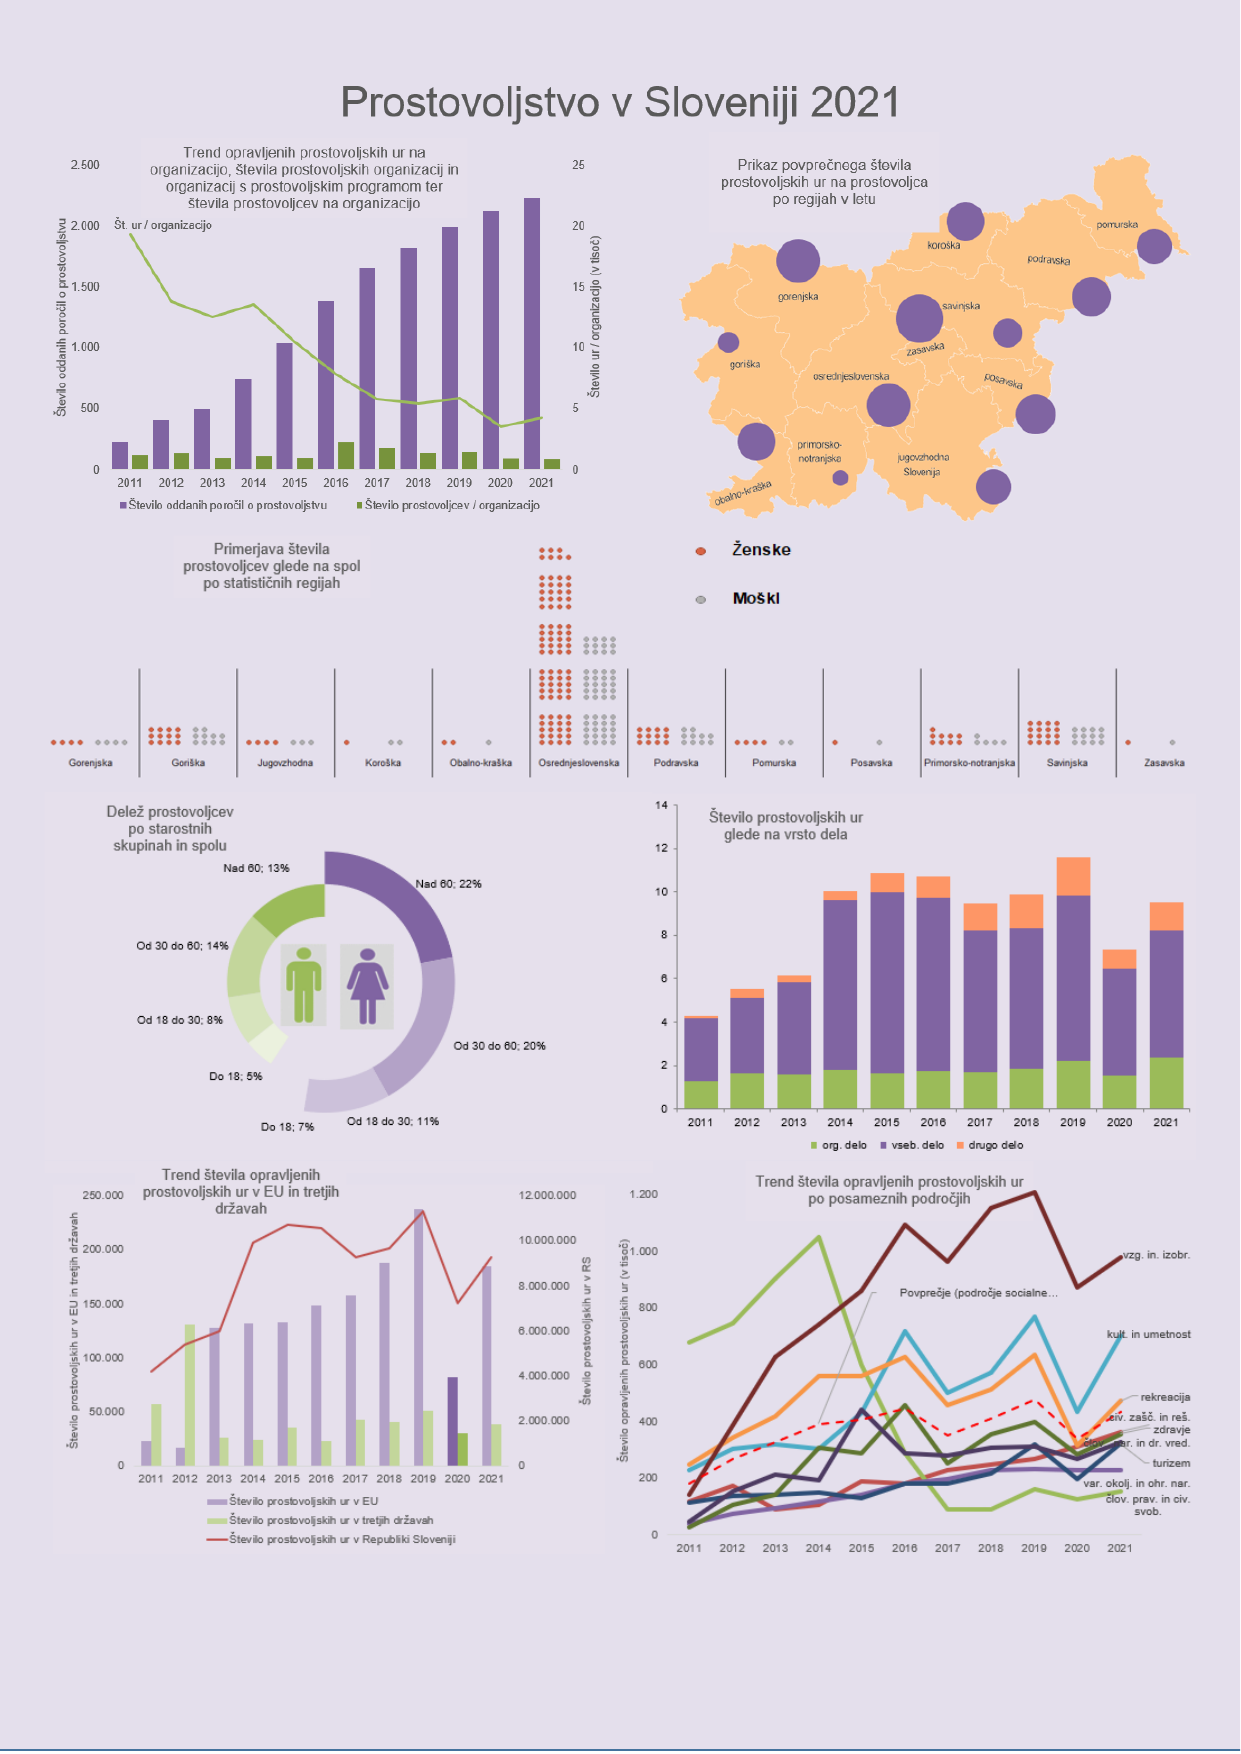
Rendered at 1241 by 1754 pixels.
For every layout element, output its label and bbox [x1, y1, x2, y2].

picture [44, 792, 1197, 1160]
picture [44, 1161, 1197, 1561]
picture [44, 66, 1197, 525]
picture [44, 526, 1197, 791]
